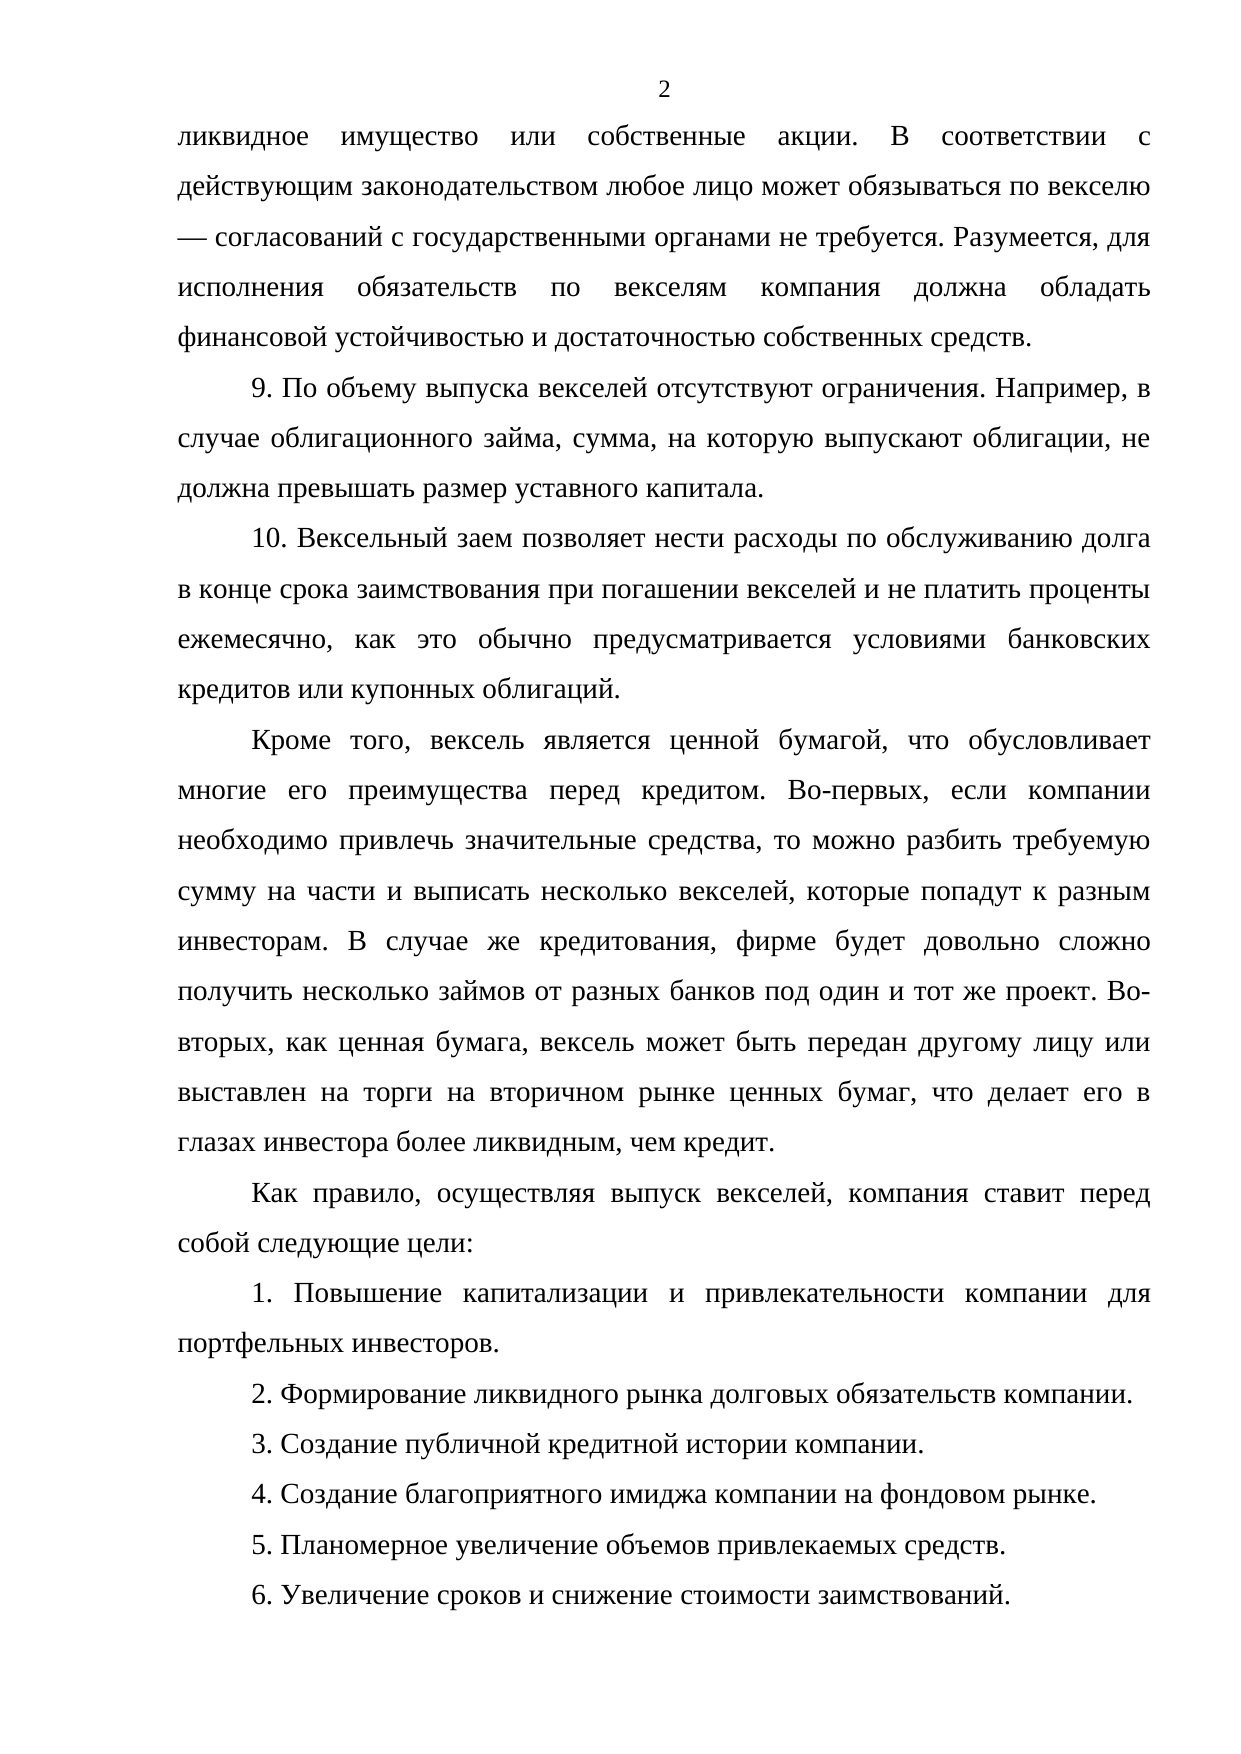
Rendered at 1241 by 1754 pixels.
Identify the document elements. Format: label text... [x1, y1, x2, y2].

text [177, 118, 1152, 353]
text 9. По объему выпуска векселей отсутствуют ограничения. Например, в случае облигационного займа, сумма, на которую выпускают облигации, не должна превышать размер уставного капитала. [177, 370, 1152, 504]
text 3. Создание публичной кредитной истории компании. [177, 1426, 1152, 1460]
text 4. Создание благоприятного имиджа компании на фондовом рынке. [177, 1477, 1152, 1510]
text 2. Формирование ликвидного рынка долговых обязательств компании. [177, 1376, 1152, 1409]
text Как правило, осуществляя выпуск векселей, компания ставит перед собой следующие цели: [177, 1175, 1152, 1258]
text 1. Повышение капитализации и привлекательности компании для портфельных инвесторов. [177, 1275, 1152, 1359]
text 6. Увеличение сроков и снижение стоимости заимствований. [177, 1577, 1152, 1611]
text 5. Планомерное увеличение объемов привлекаемых средств. [177, 1527, 1152, 1560]
text Кроме того, вексель является ценной бумагой, что обусловливает многие его преимущества перед кредитом. Во-первых, если компании необходимо привлечь значительные средства, то можно разбить требуемую сумму на части и выписать несколько векселей, которые попадут к разным инвесторам. В случае же кредитования, фирме будет довольно сложно получить несколько займов от разных банков под один и тот же проект. Во-вторых, как ценная бумага, вексель может быть передан другому лицу или выставлен на торги на вторичном рынке ценных бумаг, что делает его в глазах инвестора более ликвидным, чем кредит. [177, 722, 1152, 1158]
text 10. Вексельный заем позволяет нести расходы по обслуживанию долга в конце срока заимствования при погашении векселей и не платить проценты ежемесячно, как это обычно предусматривается условиями банковских кредитов или купонных облигаций. [177, 521, 1152, 705]
